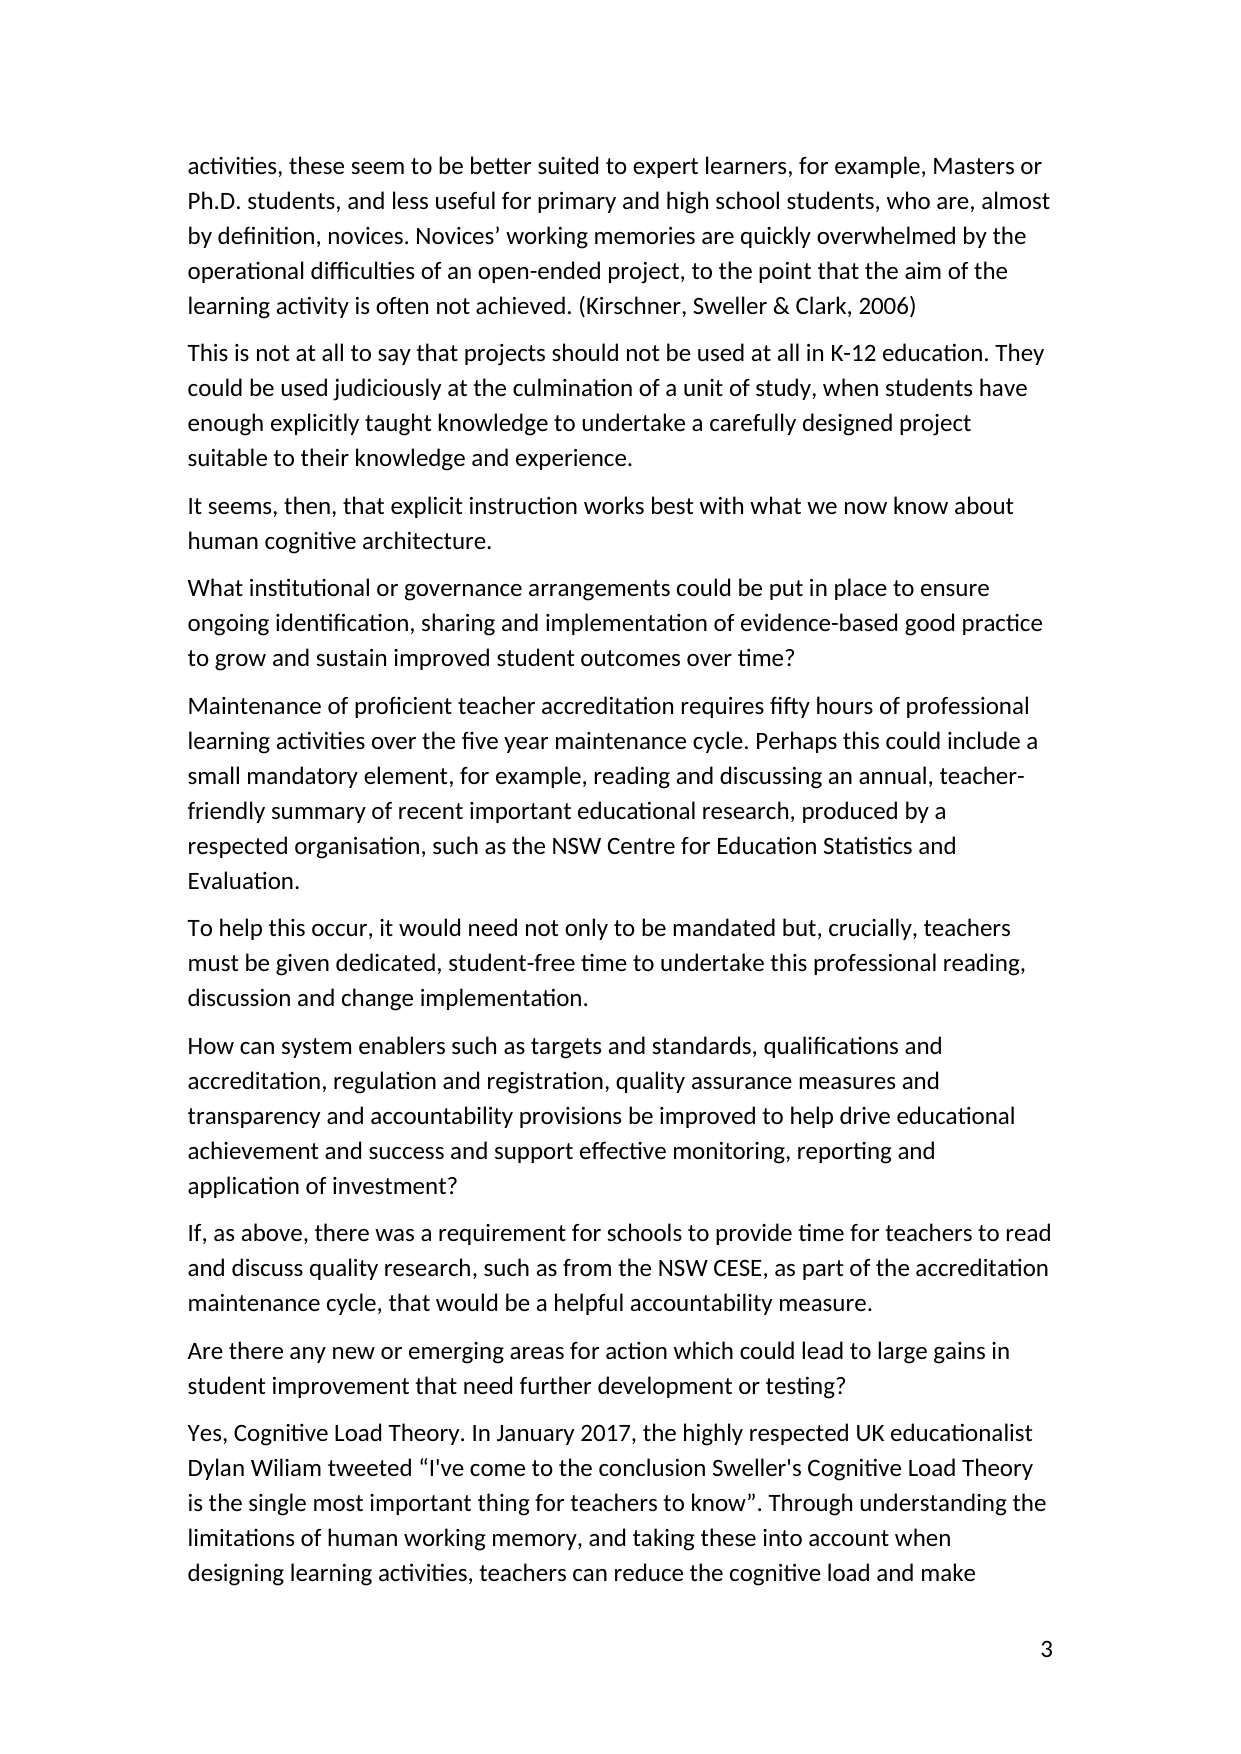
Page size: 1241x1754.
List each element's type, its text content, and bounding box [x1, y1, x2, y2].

text To help this occur, it would need not only to be mandated but, crucially, teachers must be given dedicated, student-free time to undertake this professional reading, discussion and change implementation. [187, 912, 1053, 1013]
text It seems, then, that explicit instruction works best with what we now know about human cognitive architecture. [187, 490, 1053, 556]
text If, as above, there was a requirement for schools to provide time for teachers to read and discuss quality research, such as from the NSW CESE, as part of the accreditation maintenance cycle, that would be a helpful accountability measure. [187, 1217, 1053, 1318]
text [187, 150, 1053, 321]
text Maintenance of proficient teacher accreditation requires fifty hours of professional learning activities over the five year maintenance cycle. Perhaps this could include a small mandatory element, for example, reading and discussing an annual, teacher-friendly summary of recent important educational research, produced by a respected organisation, such as the NSW Centre for Education Statistics and Evaluation. [187, 690, 1053, 896]
text Are there any new or emerging areas for action which could lead to large gains in student improvement that need further development or testing? [187, 1335, 1053, 1401]
text What institutional or governance arrangements could be put in place to ensure ongoing identification, sharing and implementation of evidence-based good practice to grow and sustain improved student outcomes over time? [187, 572, 1053, 673]
text This is not at all to say that projects should not be used at all in K-12 education. They could be used judiciously at the culmination of a unit of study, when students have enough explicitly taught knowledge to undertake a carefully designed project suitable to their knowledge and experience. [187, 337, 1053, 473]
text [187, 1417, 1053, 1588]
text How can system enablers such as targets and standards, qualifications and accreditation, regulation and registration, quality assurance measures and transparency and accountability provisions be improved to help drive educational achievement and success and support effective monitoring, reporting and application of investment? [187, 1030, 1053, 1201]
